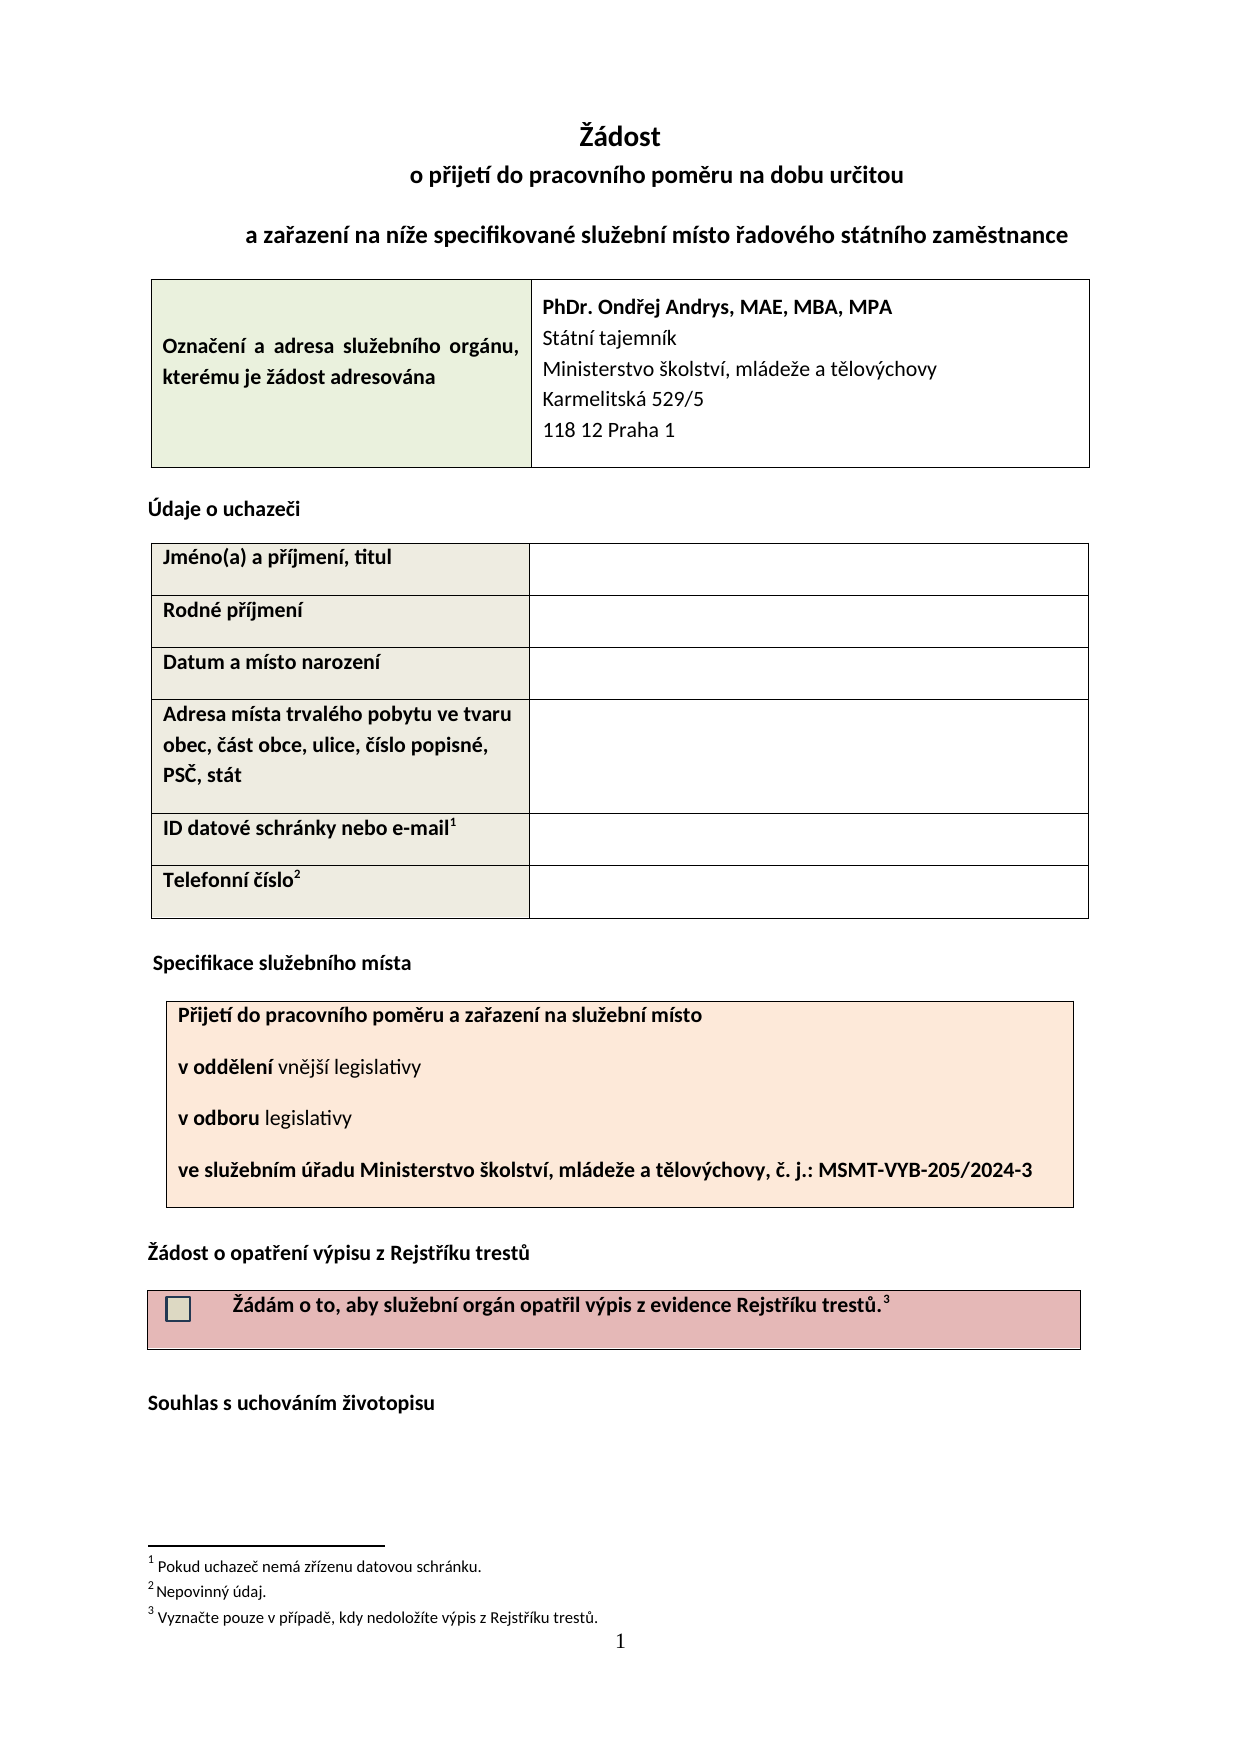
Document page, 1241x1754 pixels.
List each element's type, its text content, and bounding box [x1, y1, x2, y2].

table_cell [530, 596, 1088, 647]
table_cell [530, 648, 1088, 699]
table_header Označení a adresa služebního orgánu, kterému je žádost adresována [152, 280, 531, 467]
table_cell Rodné příjmení [152, 596, 529, 647]
table_header Přijetí do pracovního poměru a zařazení na služební místo v oddělení vnější legislativy v odboru legislativy ve služebním úřadu Ministerstvo školství, mládeže a tělovýchovy, č. j.: MSMT-VYB-205/2024-3 [167, 1002, 1073, 1207]
text Specifikace služebního místa [148, 918, 1092, 976]
table_header PhDr. Ondřej Andrys, MAE, MBA, MPA Státní tajemník Ministerstvo školství, mládeže a tělovýchovy Karmelitská 529/5 118 12 Praha 1 [532, 280, 1089, 467]
table_cell [530, 866, 1088, 917]
table_header Žádám o to, aby služební orgán opatřil výpis z evidence Rejstříku trestů. [148, 1291, 1080, 1348]
text Žádost o opatření výpisu z Rejstříku trestů [148, 1208, 1092, 1266]
text o přijetí do pracovního poměru na dobu určitou [221, 159, 1092, 189]
table_header [530, 544, 1088, 595]
table_cell [530, 814, 1088, 865]
table_cell ID datové schránky nebo e-mail [152, 814, 529, 865]
text Žádost [148, 118, 1092, 154]
text Souhlas s uchováním životopisu [148, 1389, 1092, 1416]
table_cell Telefonní číslo [152, 866, 529, 917]
table_header Jméno(a) a příjmení, titul [152, 544, 529, 595]
text a zařazení na níže specifikované služební místo řadového státního zaměstnance [221, 219, 1092, 249]
table_cell Datum a místo narození [152, 648, 529, 699]
table_cell Adresa místa trvalého pobytu ve tvaru obec, část obce, ulice, číslo popisné, PSČ, stát [152, 700, 529, 813]
table_cell [530, 700, 1088, 813]
text Údaje o uchazeči [148, 468, 1092, 522]
